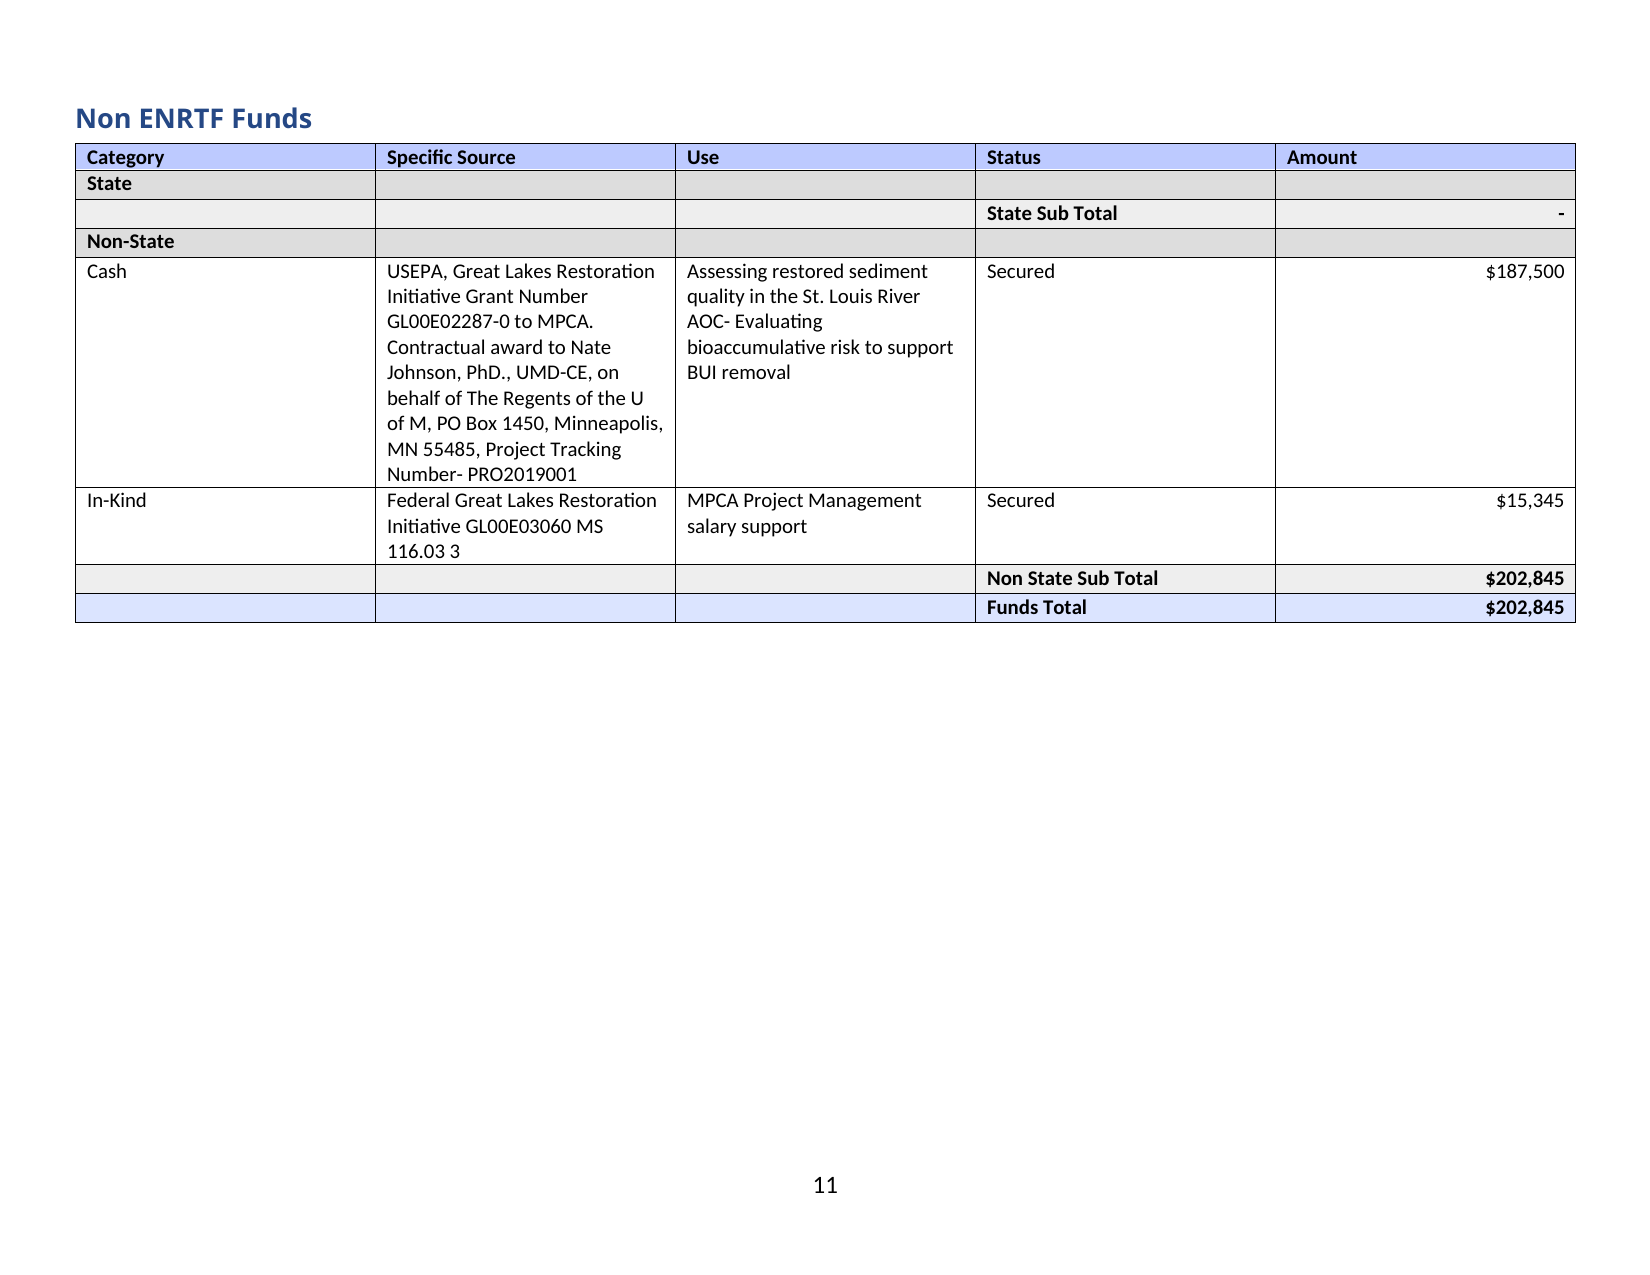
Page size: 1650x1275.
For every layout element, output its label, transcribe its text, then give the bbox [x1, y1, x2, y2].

table_cell Assessing restored sediment quality in the St. Louis River AOC- Evaluating bioaccumulative risk to support BUI removal [676, 258, 975, 487]
table_cell [676, 171, 975, 199]
table_header Status [976, 144, 1275, 169]
table_cell [676, 200, 975, 228]
table_cell State Sub Total [976, 200, 1275, 228]
table_cell [376, 594, 675, 622]
table_header Category [76, 144, 375, 169]
table_cell State [76, 171, 375, 199]
table_cell $15,345 [1276, 488, 1575, 564]
table_cell [76, 594, 375, 622]
table_cell [976, 171, 1275, 199]
table_cell [676, 565, 975, 593]
table_cell Federal Great Lakes Restoration Initiative GL00E03060 MS 116.03 3 [376, 488, 675, 564]
table_cell $202,845 [1276, 594, 1575, 622]
table_cell [976, 229, 1275, 257]
table_cell [376, 200, 675, 228]
table_cell Cash [76, 258, 375, 487]
table_cell $202,845 [1276, 565, 1575, 593]
table_cell Non-State [76, 229, 375, 257]
table_cell [676, 594, 975, 622]
table_cell [376, 565, 675, 593]
table_header Specific Source [376, 144, 675, 169]
table_cell - [1276, 200, 1575, 228]
table_cell Funds Total [976, 594, 1275, 622]
table_cell Secured [976, 488, 1275, 564]
subtitle Non ENRTF Funds [75, 100, 1575, 137]
table_cell [1276, 229, 1575, 257]
table_cell MPCA Project Management salary support [676, 488, 975, 564]
table_cell [376, 229, 675, 257]
table_cell Non State Sub Total [976, 565, 1275, 593]
table_cell [1276, 171, 1575, 199]
table_cell [676, 229, 975, 257]
table_header Use [676, 144, 975, 169]
table_cell In-Kind [76, 488, 375, 564]
table_header Amount [1276, 144, 1575, 169]
table_cell $187,500 [1276, 258, 1575, 487]
table_cell Secured [976, 258, 1275, 487]
table_cell [76, 200, 375, 228]
table_cell USEPA, Great Lakes Restoration Initiative Grant Number GL00E02287-0 to MPCA. Contractual award to Nate Johnson, PhD., UMD-CE, on behalf of The Regents of the U of M, PO Box 1450, Minneapolis, MN 55485, Project Tracking Number- PRO2019001 [376, 258, 675, 487]
table_cell [376, 171, 675, 199]
table_cell [76, 565, 375, 593]
